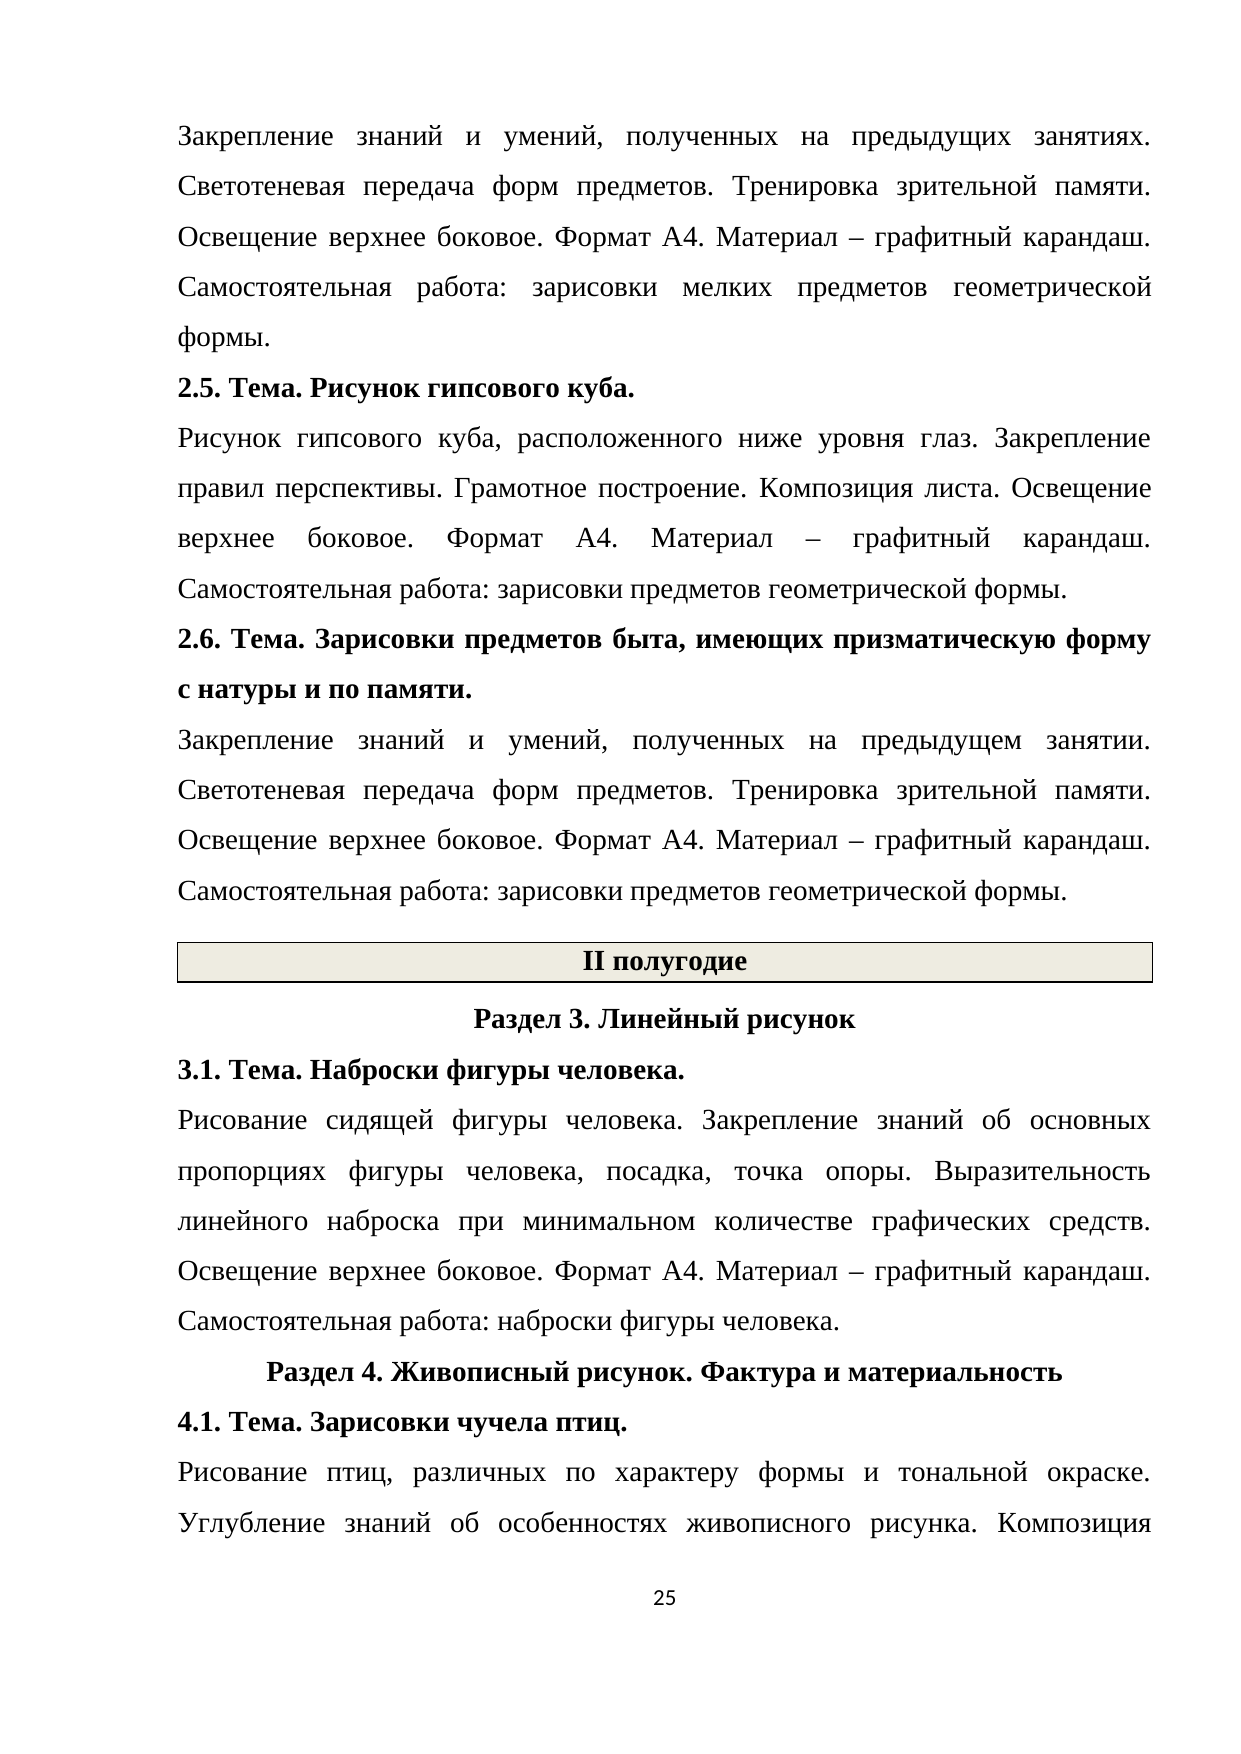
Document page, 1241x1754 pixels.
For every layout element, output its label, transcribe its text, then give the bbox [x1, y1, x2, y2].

text Закрепление знаний и умений, полученных на предыдущих занятиях. Светотеневая передача форм предметов. Тренировка зрительной памяти. Освещение верхнее боковое. Формат А4. Материал – графитный карандаш. Самостоятельная работа: зарисовки мелких предметов геометрической формы. [177, 118, 1152, 353]
text Раздел 3. Линейный рисунок [177, 1002, 1152, 1035]
text Рисунок гипсового куба, расположенного ниже уровня глаз. Закрепление правил перспективы. Грамотное построение. Композиция листа. Освещение верхнее боковое. Формат А4. Материал – графитный карандаш. Самостоятельная работа: зарисовки предметов геометрической формы. [177, 420, 1152, 604]
text 2.5. Тема. Рисунок гипсового куба. [177, 370, 1152, 403]
text Раздел 4. Живописный рисунок. Фактура и материальность [177, 1354, 1152, 1387]
text Закрепление знаний и умений, полученных на предыдущем занятии. Светотеневая передача форм предметов. Тренировка зрительной памяти. Освещение верхнее боковое. Формат А4. Материал – графитный карандаш. Самостоятельная работа: зарисовки предметов геометрической формы. [177, 722, 1152, 906]
table_header II полугодие [178, 943, 1152, 981]
text 3.1. Тема. Наброски фигуры человека. [177, 1052, 1152, 1086]
text 2.6. Тема. Зарисовки предметов быта, имеющих призматическую форму с натуры и по памяти. [177, 621, 1152, 705]
text 4.1. Тема. Зарисовки чучела птиц. [177, 1404, 1152, 1438]
text Рисование сидящей фигуры человека. Закрепление знаний об основных пропорциях фигуры человека, посадка, точка опоры. Выразительность линейного наброска при минимальном количестве графических средств. Освещение верхнее боковое. Формат А4. Материал – графитный карандаш. Самостоятельная работа: наброски фигуры человека. [177, 1102, 1152, 1337]
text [177, 1454, 1152, 1538]
